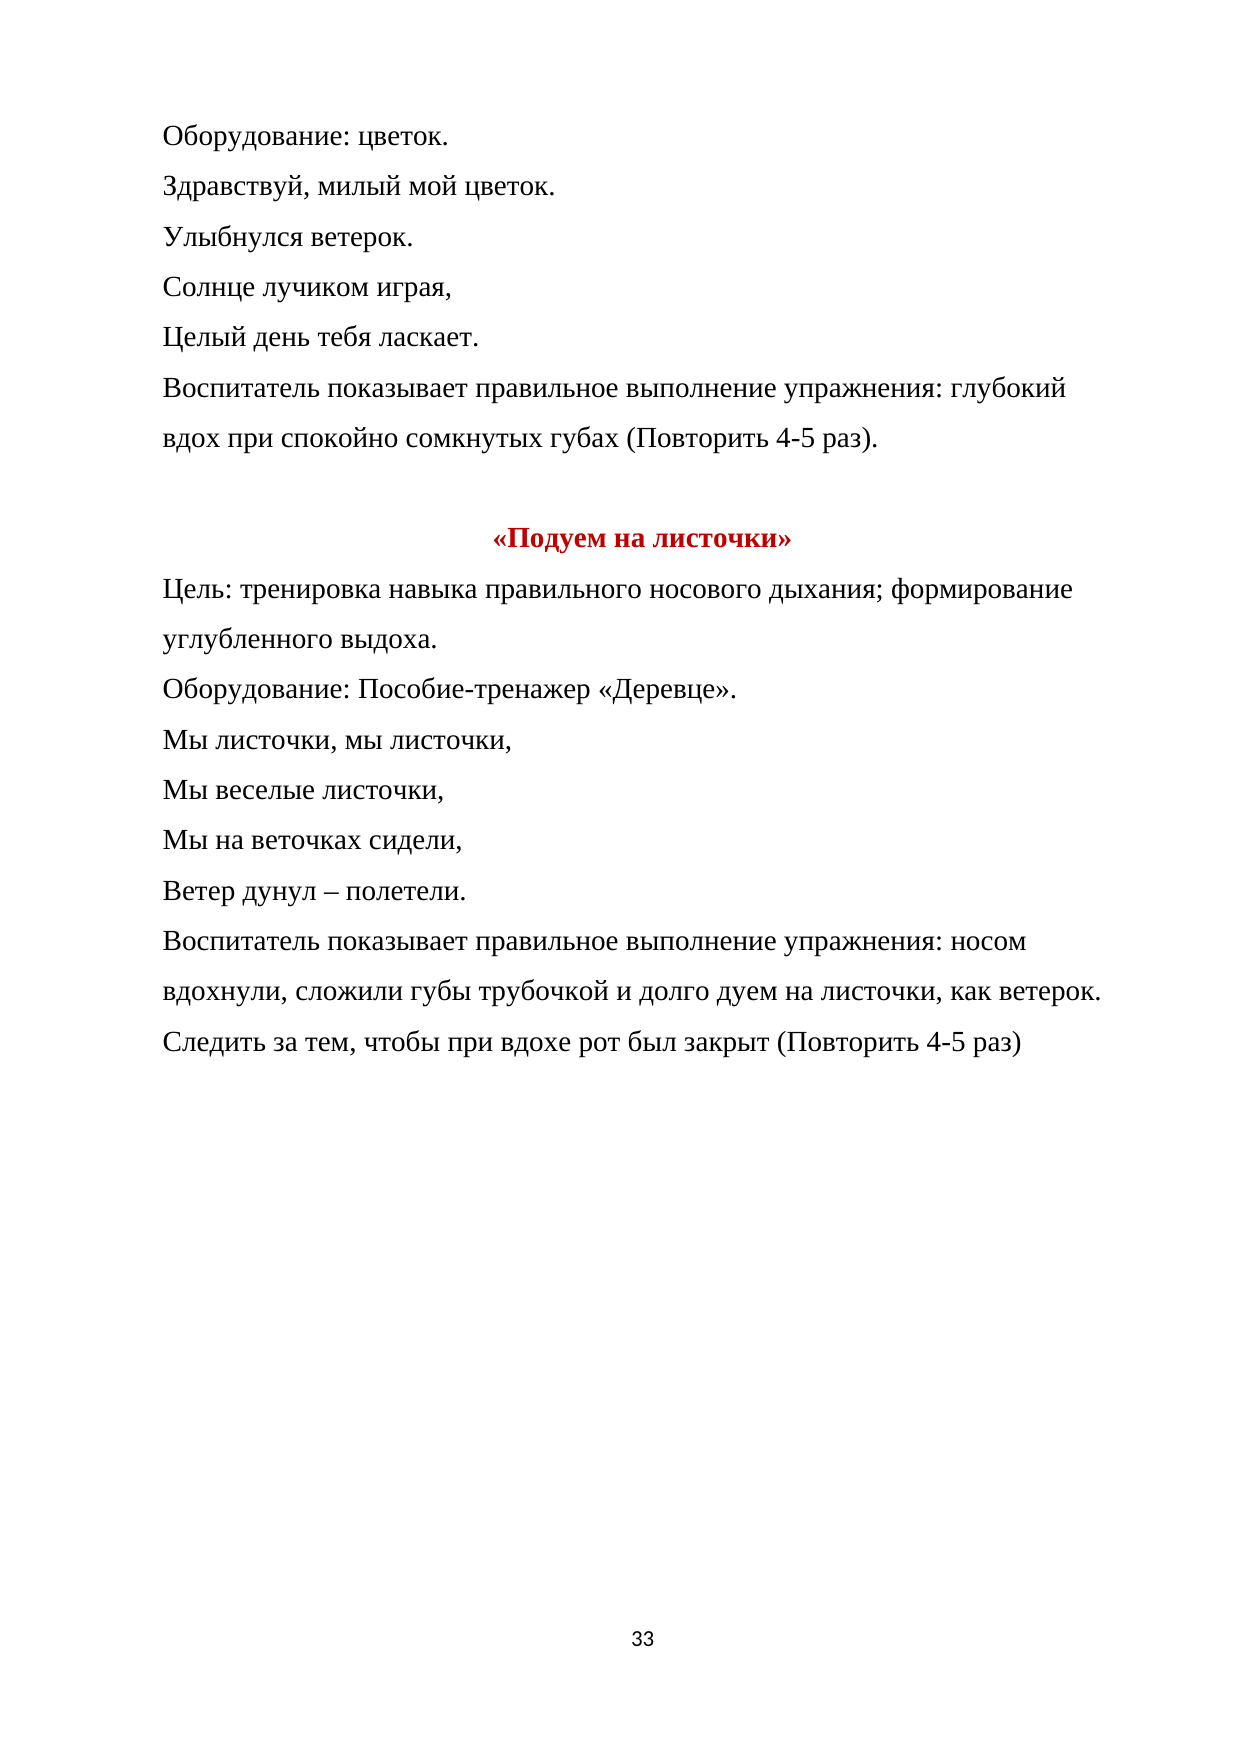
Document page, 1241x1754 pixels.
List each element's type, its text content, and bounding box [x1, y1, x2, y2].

text Оборудование: цветок. [162, 118, 1122, 152]
text Солнце лучиком играя, [162, 269, 1122, 303]
text «Подуем на листочки» [162, 521, 1122, 554]
text Улыбнулся ветерок. [162, 219, 1122, 252]
text Оборудование: Пособие-тренажер «Деревце». [162, 672, 1122, 705]
text Мы на веточках сидели, [162, 822, 1122, 856]
text Ветер дунул – полетели. [162, 873, 1122, 906]
text Мы веселые листочки, [162, 772, 1122, 806]
text Воспитатель показывает правильное выполнение упражнения: глубокий вдох при спокойно сомкнутых губах (Повторить 4-5 раз). [162, 370, 1122, 453]
text Здравствуй, милый мой цветок. [162, 168, 1122, 202]
text Целый день тебя ласкает. [162, 319, 1122, 353]
text Мы листочки, мы листочки, [162, 722, 1122, 755]
text Воспитатель показывает правильное выполнение упражнения: носом вдохнули, сложили губы трубочкой и долго дуем на листочки, как ветерок. Следить за тем, чтобы при вдохе рот был закрыт (Повторить 4-5 раз) [162, 923, 1122, 1057]
text Цель: тренировка навыка правильного носового дыхания; формирование углубленного выдоха. [162, 571, 1122, 655]
